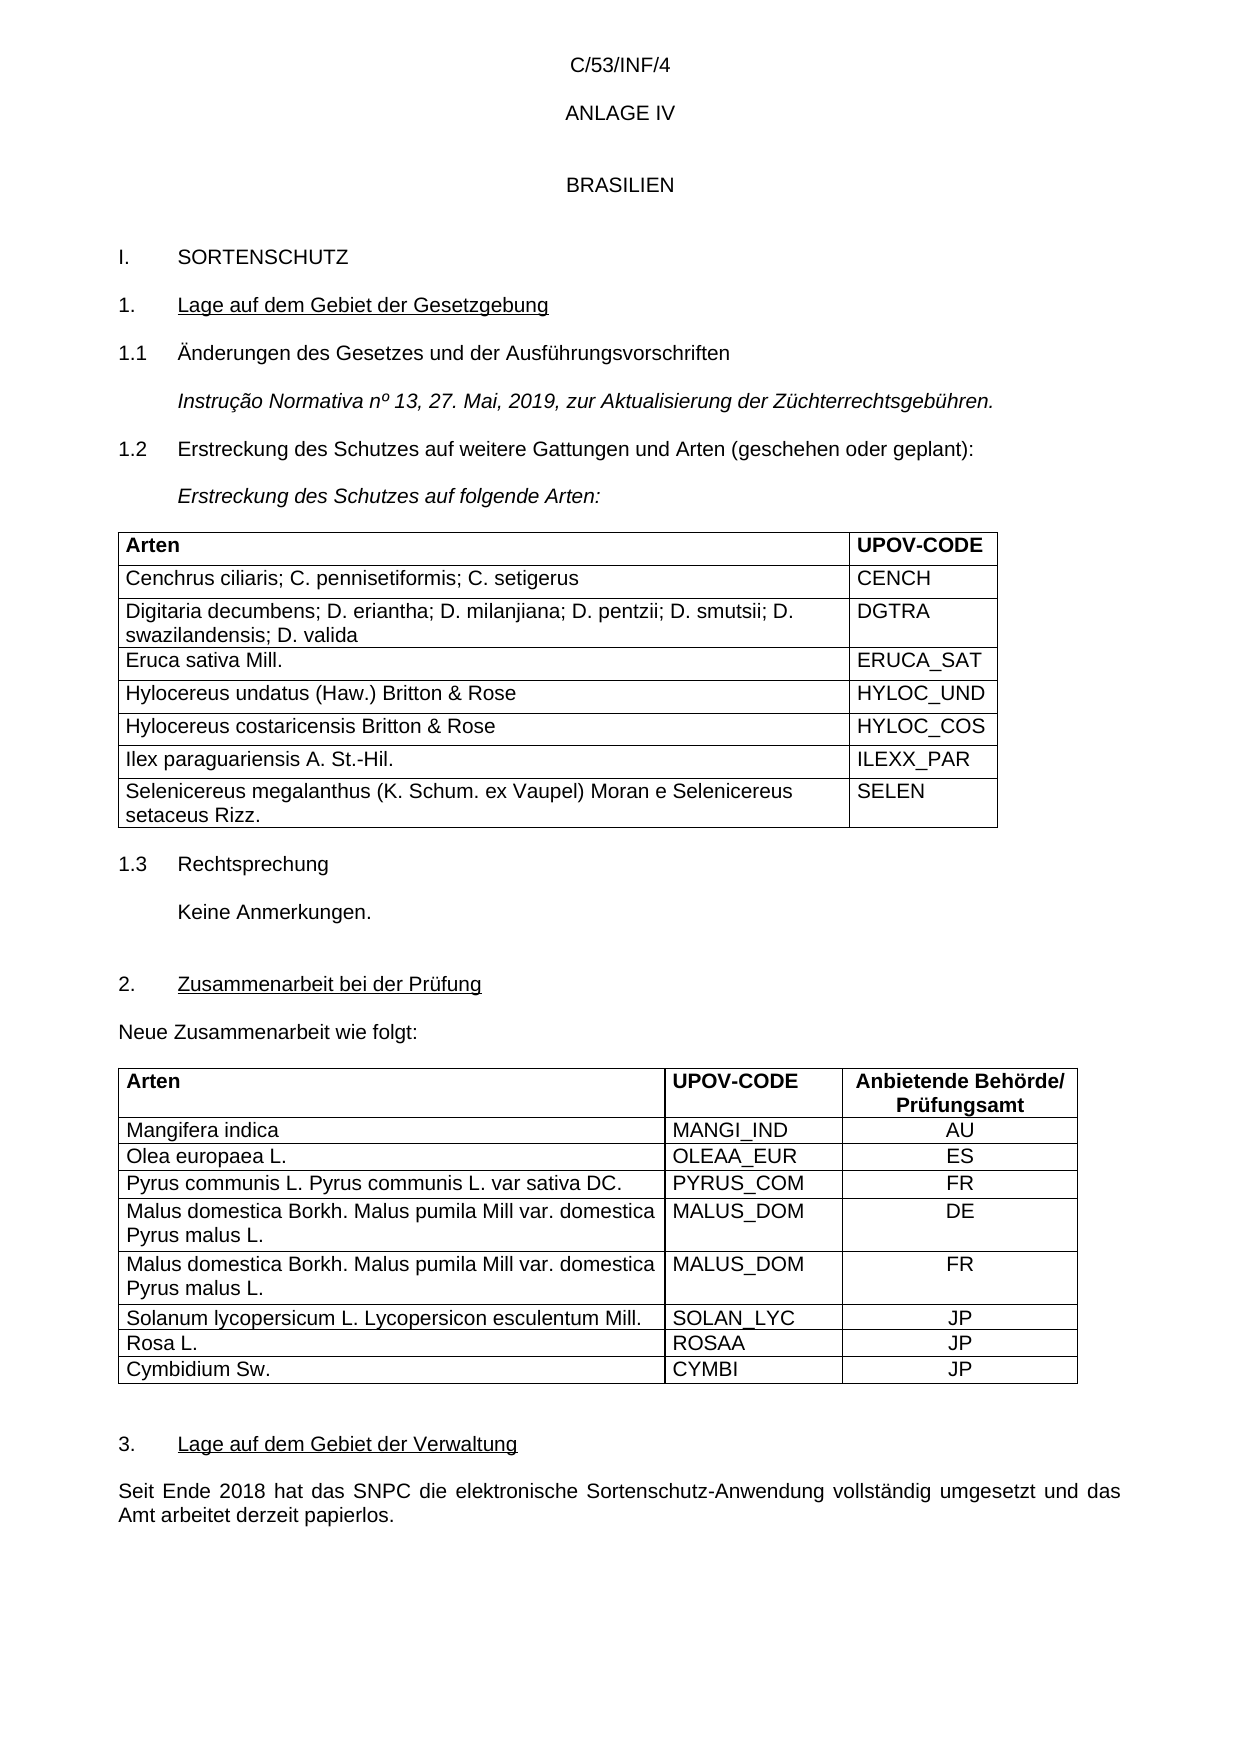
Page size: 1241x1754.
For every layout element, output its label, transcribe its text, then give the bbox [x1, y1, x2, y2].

table_cell SELEN [850, 779, 997, 827]
table_cell Ilex paraguariensis A. St.-Hil. [119, 746, 849, 778]
text 3. Lage auf dem Gebiet der Verwaltung [118, 1431, 1122, 1455]
table_cell Mangifera indica [119, 1118, 664, 1143]
table_cell MALUS_DOM [666, 1252, 842, 1304]
table_cell Eruca sativa Mill. [119, 648, 849, 680]
table_cell MANGI_IND [666, 1118, 842, 1143]
table_header Anbietende Behörde/ Prüfungsamt [843, 1069, 1077, 1117]
table_cell FR [843, 1252, 1077, 1304]
table_cell Malus domestica Borkh. Malus pumila Mill var. domestica Pyrus malus L. [119, 1199, 664, 1251]
text Seit Ende 2018 hat das SNPC die elektronische Sortenschutz-Anwendung vollständig umgesetzt und das Amt arbeitet derzeit papierlos. [118, 1479, 1122, 1527]
table_cell Cymbidium Sw. [119, 1357, 664, 1382]
text 2. Zusammenarbeit bei der Prüfung [118, 972, 1122, 996]
text BRASILIEN [118, 173, 1122, 197]
table_cell Digitaria decumbens; D. eriantha; D. milanjiana; D. pentzii; D. smutsii; D. swazilandensis; D. valida [119, 599, 849, 647]
table_cell Rosa L. [119, 1330, 664, 1356]
table_cell OLEAA_EUR [666, 1144, 842, 1170]
table_header Arten [119, 533, 849, 565]
table_cell ES [843, 1144, 1077, 1170]
table_cell ERUCA_SAT [850, 648, 997, 680]
table_header Arten [119, 1069, 664, 1117]
table_cell JP [843, 1330, 1077, 1356]
text Erstreckung des Schutzes auf folgende Arten: [118, 484, 1122, 508]
text Neue Zusammenarbeit wie folgt: [118, 1020, 1122, 1044]
table_header UPOV-CODE [850, 533, 997, 565]
table_cell CYMBI [666, 1357, 842, 1382]
text 1.3 Rechtsprechung [118, 852, 1122, 876]
table_cell Solanum lycopersicum L. Lycopersicon esculentum Mill. [119, 1305, 664, 1329]
table_cell Selenicereus megalanthus (K. Schum. ex Vaupel) Moran e Selenicereus setaceus Rizz. [119, 779, 849, 827]
table_cell Cenchrus ciliaris; C. pennisetiformis; C. setigerus [119, 566, 849, 598]
table_cell Hylocereus costaricensis Britton & Rose [119, 714, 849, 745]
text 1. Lage auf dem Gebiet der Gesetzgebung [118, 293, 1122, 317]
table_cell AU [843, 1118, 1077, 1143]
text Keine Anmerkungen. [118, 900, 1122, 924]
table_cell SOLAN_LYC [666, 1305, 842, 1329]
table_cell JP [843, 1305, 1077, 1329]
table_cell Hylocereus undatus (Haw.) Britton & Rose [119, 681, 849, 712]
table_cell HYLOC_COS [850, 714, 997, 745]
table_cell ILEXX_PAR [850, 746, 997, 778]
table_cell Olea europaea L. [119, 1144, 664, 1170]
text I. SORTENSCHUTZ [118, 245, 1122, 269]
text 1.2 Erstreckung des Schutzes auf weitere Gattungen und Arten (geschehen oder geplant): [118, 436, 1122, 460]
text ANLAGE IV [118, 101, 1122, 125]
table_cell Pyrus communis L. Pyrus communis L. var sativa DC. [119, 1171, 664, 1198]
text 1.1 Änderungen des Gesetzes und der Ausführungsvorschriften [118, 341, 1122, 364]
text C/53/INF/4 [118, 53, 1122, 77]
table_cell DE [843, 1199, 1077, 1251]
table_cell HYLOC_UND [850, 681, 997, 712]
table_cell CENCH [850, 566, 997, 598]
table_cell JP [843, 1357, 1077, 1382]
table_cell PYRUS_COM [666, 1171, 842, 1198]
table_cell ROSAA [666, 1330, 842, 1356]
table_cell MALUS_DOM [666, 1199, 842, 1251]
table_header UPOV-CODE [666, 1069, 842, 1117]
table_cell Malus domestica Borkh. Malus pumila Mill var. domestica Pyrus malus L. [119, 1252, 664, 1304]
text Instrução Normativa nº 13, 27. Mai, 2019, zur Aktualisierung der Züchterrechtsgebühren. [118, 388, 1122, 412]
table_cell FR [843, 1171, 1077, 1198]
table_cell DGTRA [850, 599, 997, 647]
